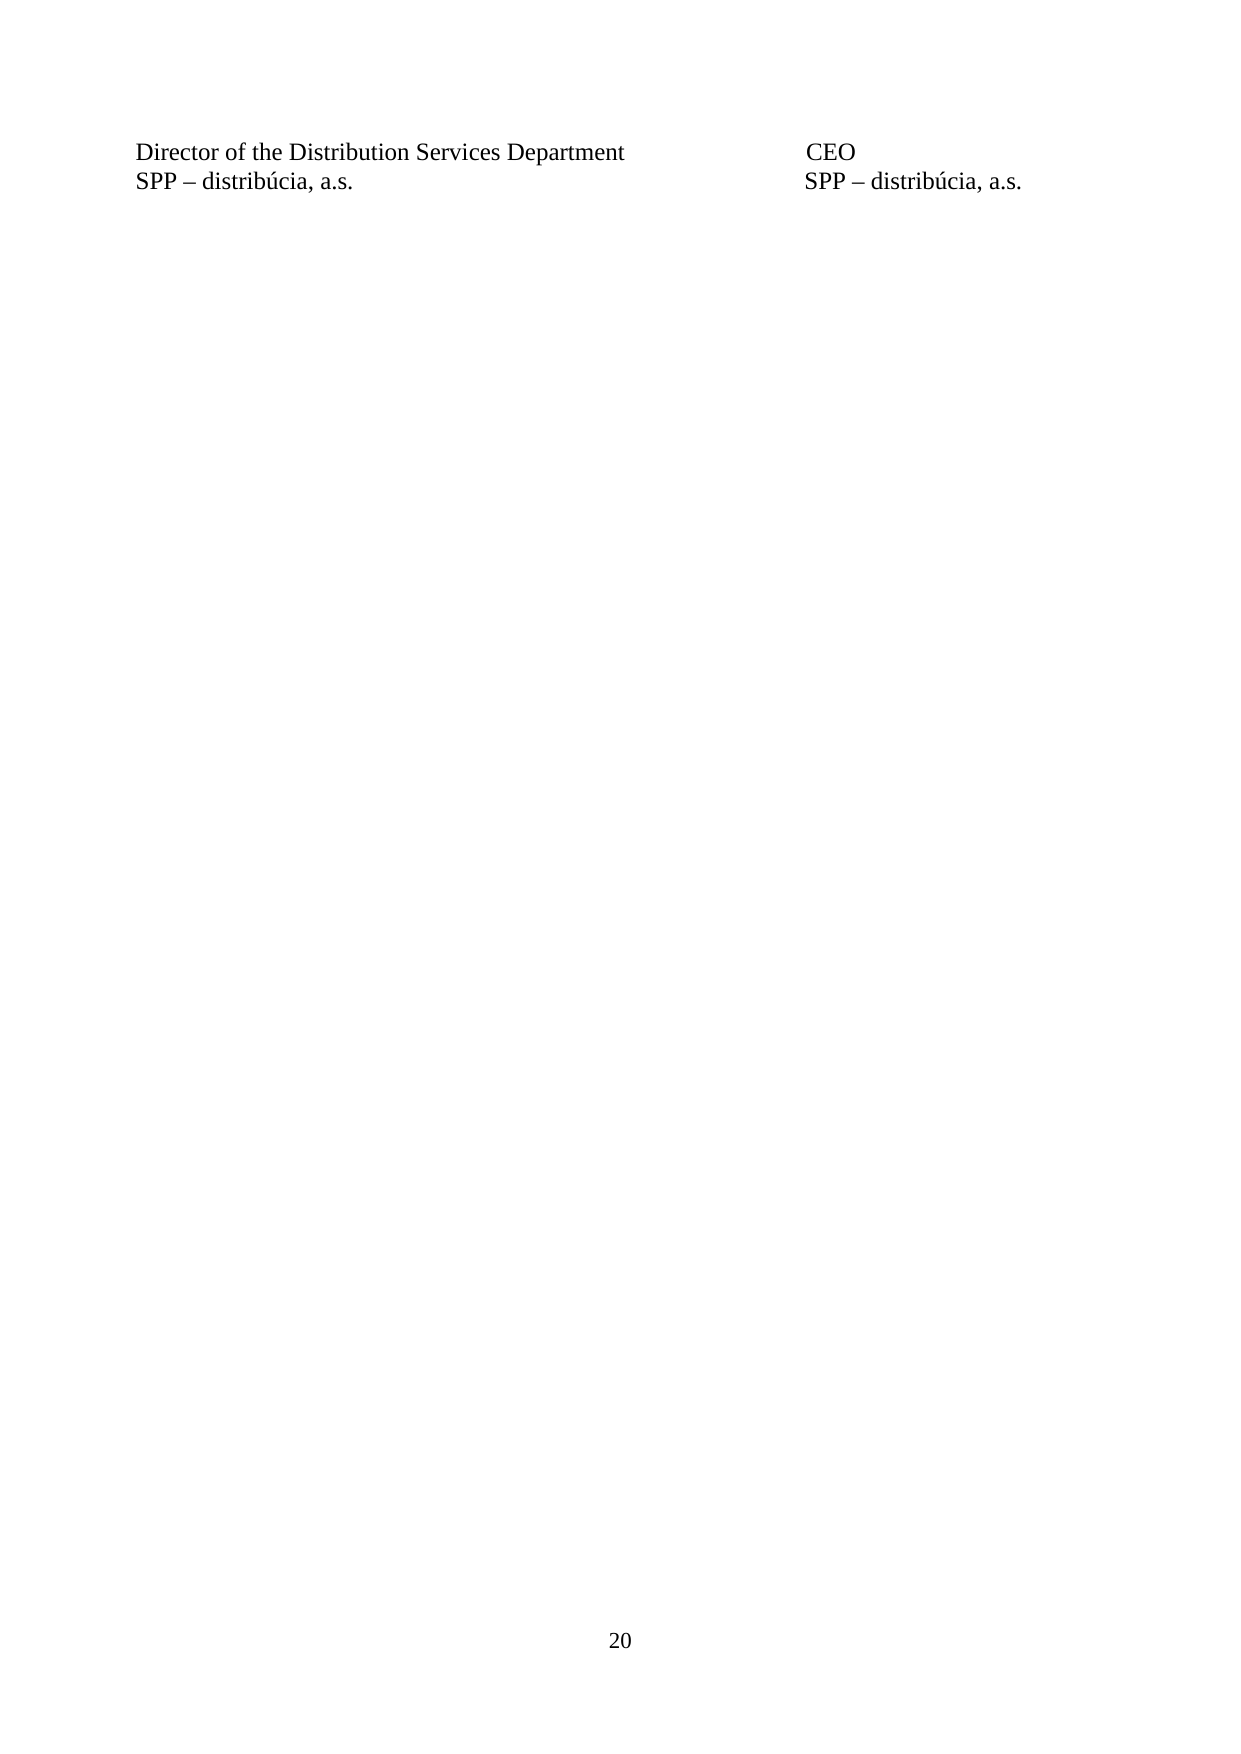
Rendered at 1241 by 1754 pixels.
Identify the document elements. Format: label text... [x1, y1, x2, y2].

text Director of the Distribution Services Department CEO [135, 137, 1105, 166]
text SPP – distribúcia, a.s. SPP – distribúcia, a.s. [135, 166, 1105, 195]
